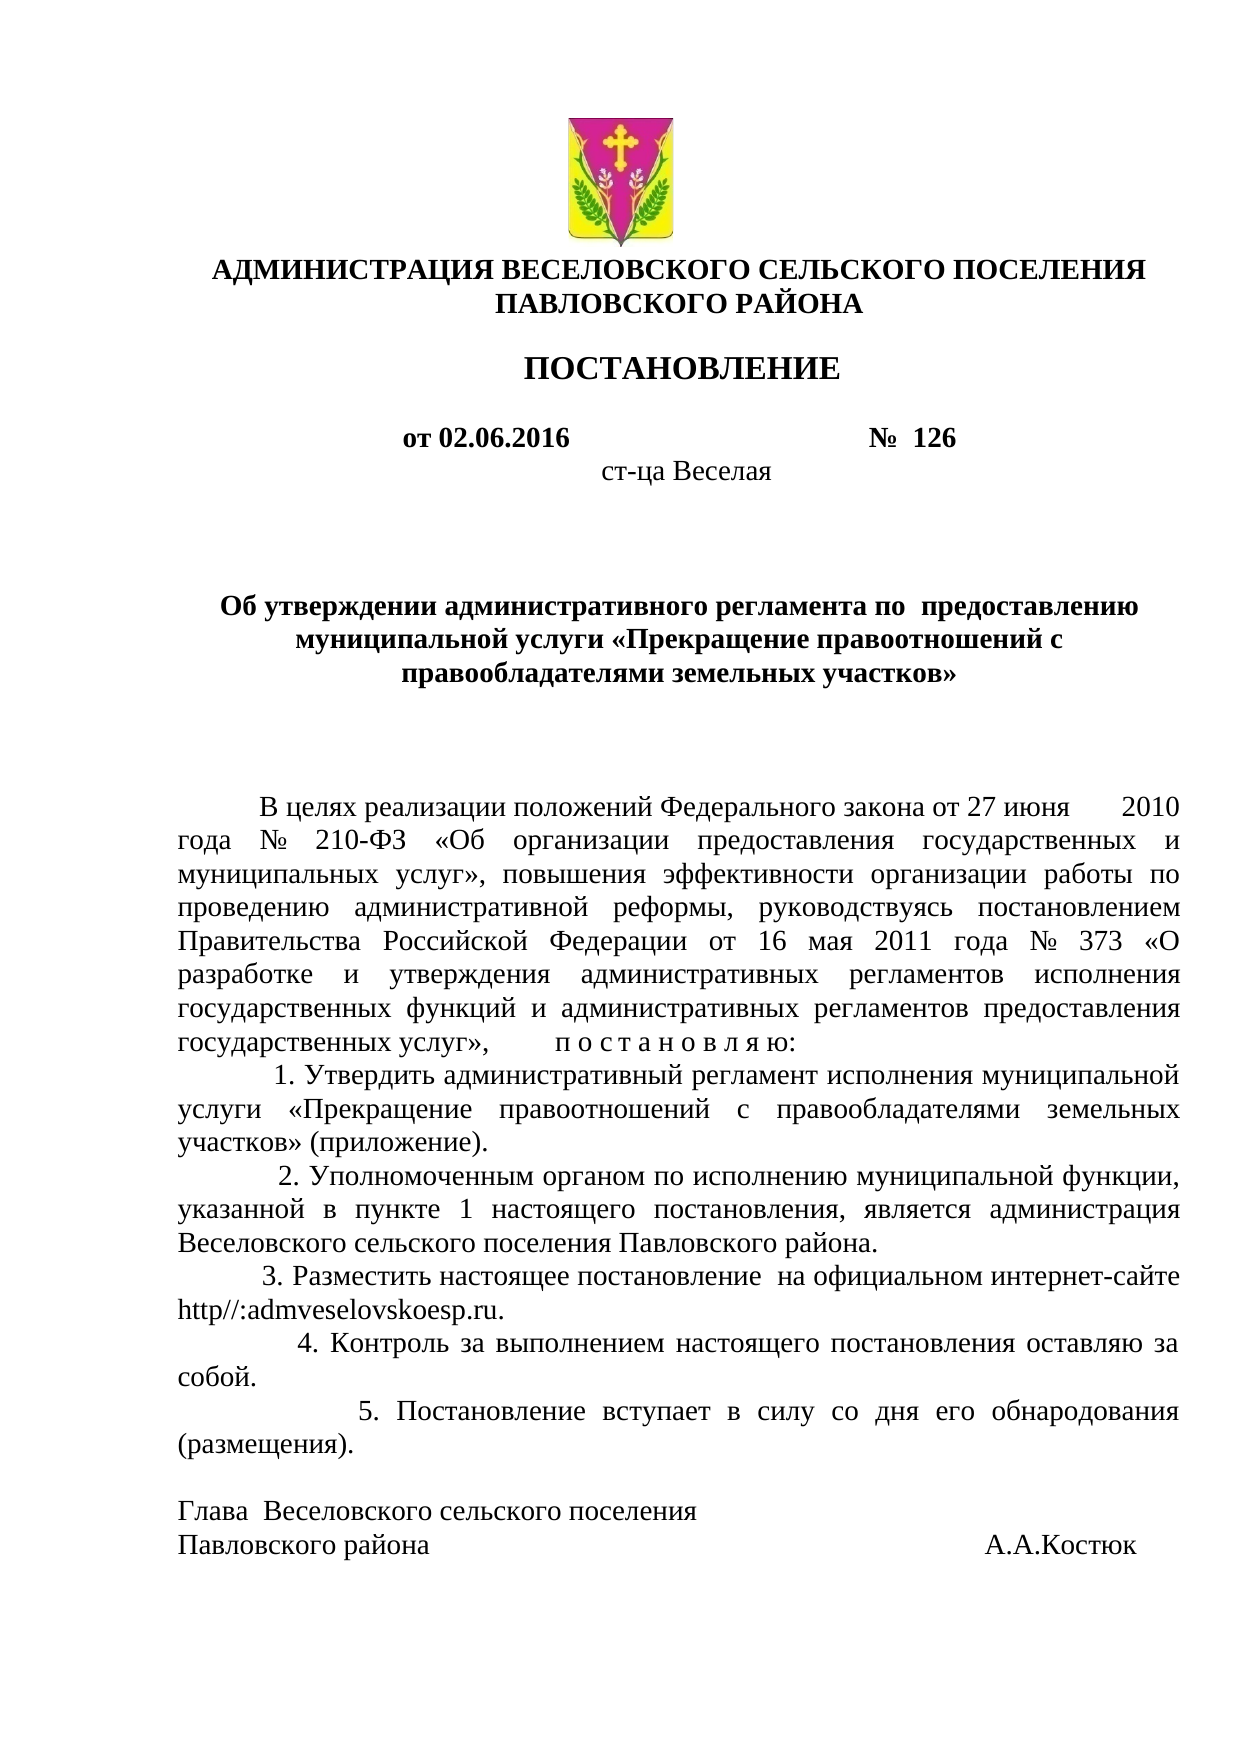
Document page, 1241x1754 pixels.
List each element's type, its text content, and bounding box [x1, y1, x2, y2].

text Павловского района А.А.Костюк [177, 1527, 1181, 1560]
text В целях реализации положений Федерального закона от 27 июня 2010 года № 210-ФЗ «Об организации предоставления государственных и муниципальных услуг», повышения эффективности организации работы по проведению административной реформы, руководствуясь постановлением Правительства Российской Федерации от 16 мая 2011 года № 373 «О разработке и утверждения административных регламентов исполнения государственных функций и административных регламентов предоставления государственных услуг», п о с т а н о в л я ю: [177, 789, 1181, 1057]
text 1. Утвердить административный регламент исполнения муниципальной услуги «Прекращение правоотношений с правообладателями земельных участков» (приложение). [177, 1057, 1181, 1158]
text Глава Веселовского сельского поселения [177, 1493, 1181, 1527]
picture [568, 118, 674, 247]
title от 02.06.2016 № 126 [177, 420, 1181, 453]
text АДМИНИСТРАЦИЯ ВЕСЕЛОВСКОГО СЕЛЬСКОГО ПОСЕЛЕНИЯ ПАВЛОВСКОГО РАЙОНА [177, 252, 1181, 319]
text 3. Разместить настоящее постановление на официальном интернет-сайте http//:admveselovskoesp.ru. [177, 1258, 1181, 1326]
text 4. Контроль за выполнением настоящего постановления оставляю за собой. [177, 1326, 1181, 1393]
text ПОСТАНОВЛЕНИЕ [177, 348, 1181, 386]
text Об утверждении административного регламента по предоставлению муниципальной услуги «Прекращение правоотношений с правообладателями земельных участков» [177, 588, 1181, 688]
text 5. Постановление вступает в силу со дня его обнародования (размещения). [177, 1393, 1181, 1460]
text 2. Уполномоченным органом по исполнению муниципальной функции, указанной в пункте 1 настоящего постановления, является администрация Веселовского сельского поселения Павловского района. [177, 1158, 1181, 1258]
title ст-ца Веселая [177, 453, 1181, 487]
